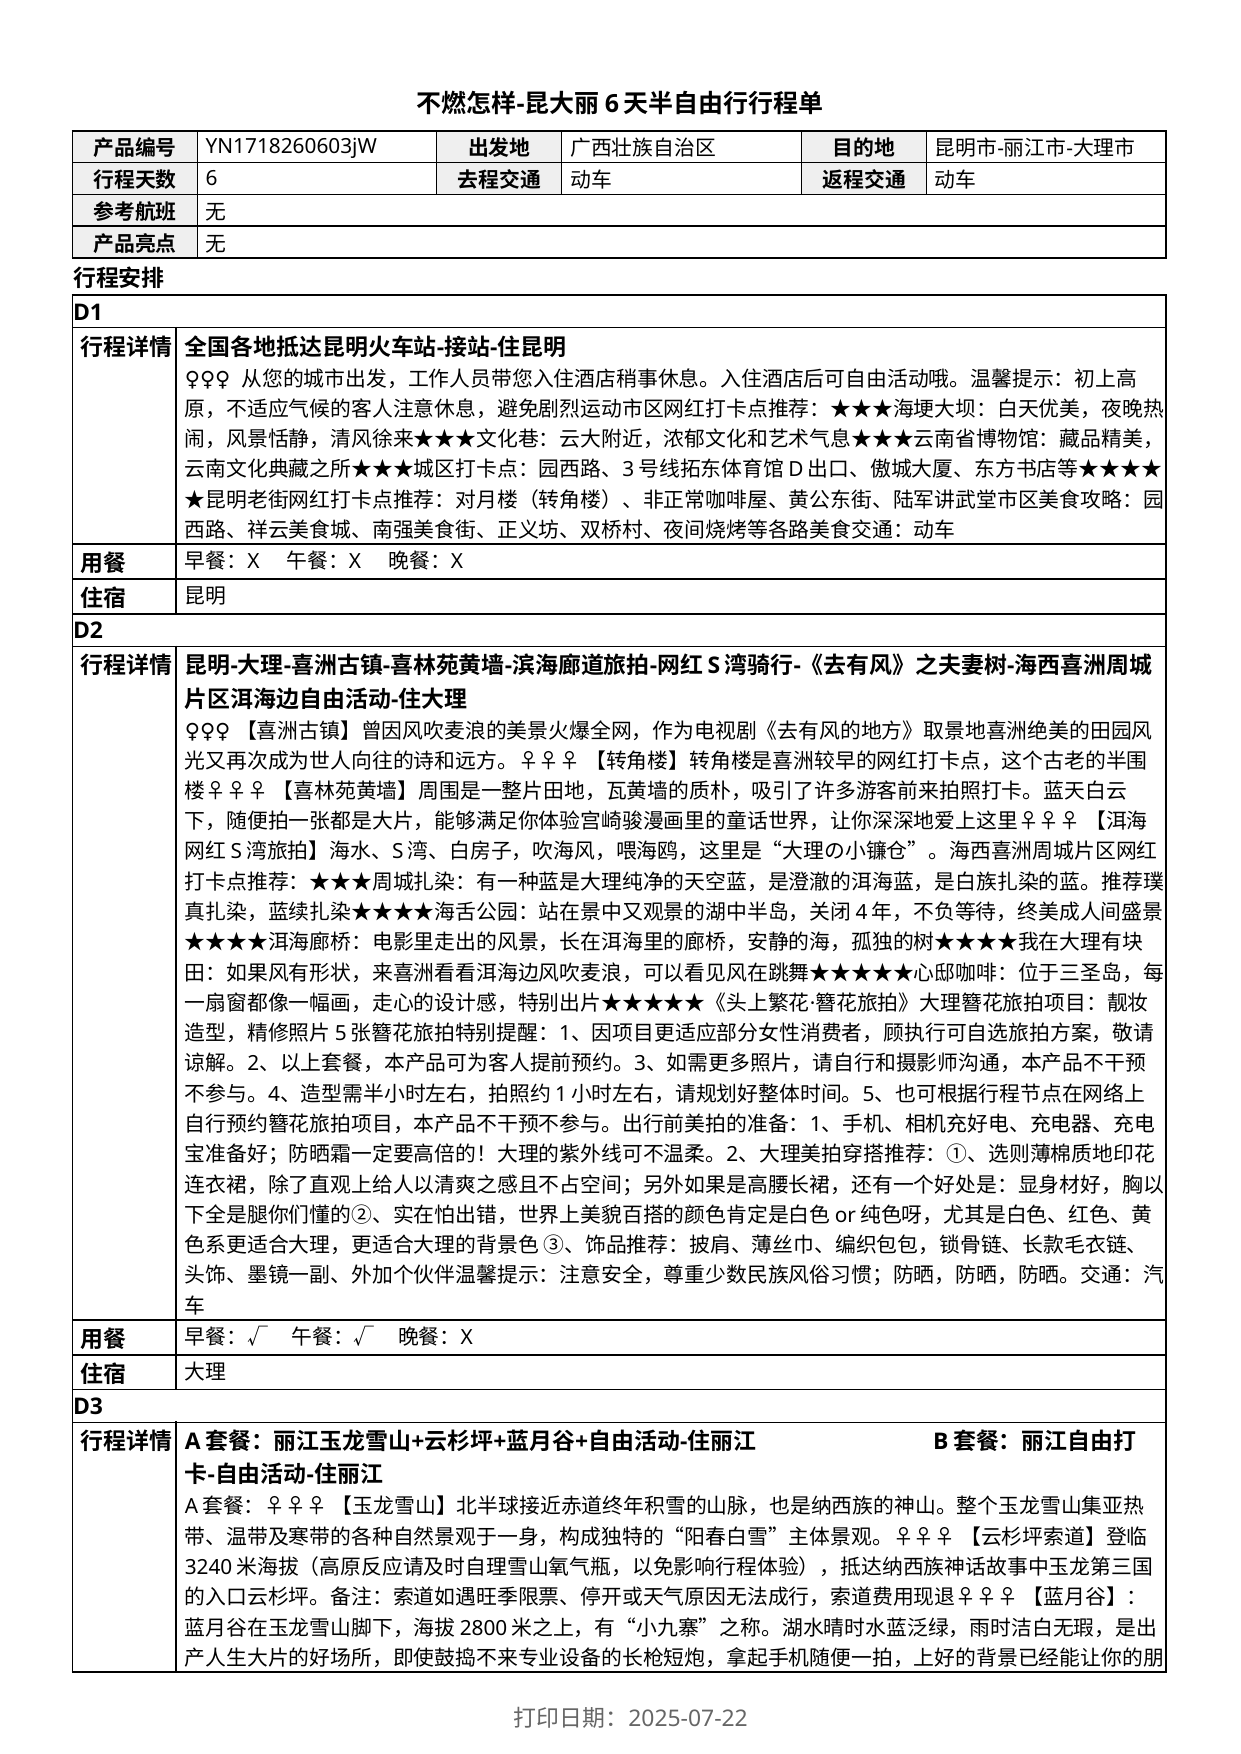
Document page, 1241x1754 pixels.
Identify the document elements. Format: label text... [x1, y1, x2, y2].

table_cell 用餐 [73, 545, 175, 578]
table_cell 行程详情 [73, 647, 175, 1319]
table_cell 住宿 [73, 1356, 175, 1389]
table_cell 动车 [927, 163, 1165, 194]
table_cell 产品亮点 [73, 227, 197, 257]
table_header 昆明市-丽江市-大理市 [927, 132, 1165, 162]
table_cell 行程天数 [73, 163, 197, 194]
table_header 出发地 [437, 132, 561, 162]
table_header D1 [73, 296, 1165, 327]
table_cell D3 [73, 1390, 1165, 1421]
table_header 目的地 [802, 132, 926, 162]
table_cell 早餐：X 午餐：X 晚餐：X [177, 545, 1165, 578]
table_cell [177, 1423, 1165, 1671]
table_cell 全国各地抵达昆明火车站-接站-住昆明 ♀♀♀ 从您的城市出发，工作人员带您入住酒店稍事休息。入住酒店后可自由活动哦。 [177, 328, 1165, 543]
table_cell 住宿 [73, 580, 175, 613]
text 不燃怎样-昆大丽6天半自由行行程单 [73, 83, 1167, 119]
table_cell 动车 [562, 163, 801, 194]
table_cell 早餐：√ 午餐：√ 晚餐：X [177, 1321, 1165, 1354]
table_cell 大理 [177, 1356, 1165, 1389]
table_cell 行程详情 [73, 1423, 175, 1671]
table_header 广西壮族自治区 [562, 132, 801, 162]
table_cell 6 [198, 163, 436, 194]
table_cell 返程交通 [802, 163, 926, 194]
table_header 产品编号 [73, 132, 197, 162]
table_cell 昆明-大理-喜洲古镇-喜林苑黄墙-滨海廊道旅拍-网红S湾骑行-《去有风》之夫妻树-海西喜洲周城片区洱海边自由活动-住大理 ♀♀♀ 【喜洲古镇】曾因风吹麦浪的美景火爆全网，作为电视剧《去有风的地方》取景地喜洲绝美的田园风光又再次成为世人向往的诗和远方。 [177, 647, 1165, 1319]
table_header YN1718260603jW [198, 132, 436, 162]
text 行程安排 [73, 260, 1167, 293]
table_cell 无 [198, 227, 1165, 257]
table_cell D2 [73, 615, 1165, 646]
table_cell 无 [198, 195, 1165, 225]
table_cell 参考航班 [73, 195, 197, 225]
table_cell 行程详情 [73, 328, 175, 543]
table_cell 去程交通 [437, 163, 561, 194]
table_cell 用餐 [73, 1321, 175, 1354]
table_cell 昆明 [177, 580, 1165, 613]
